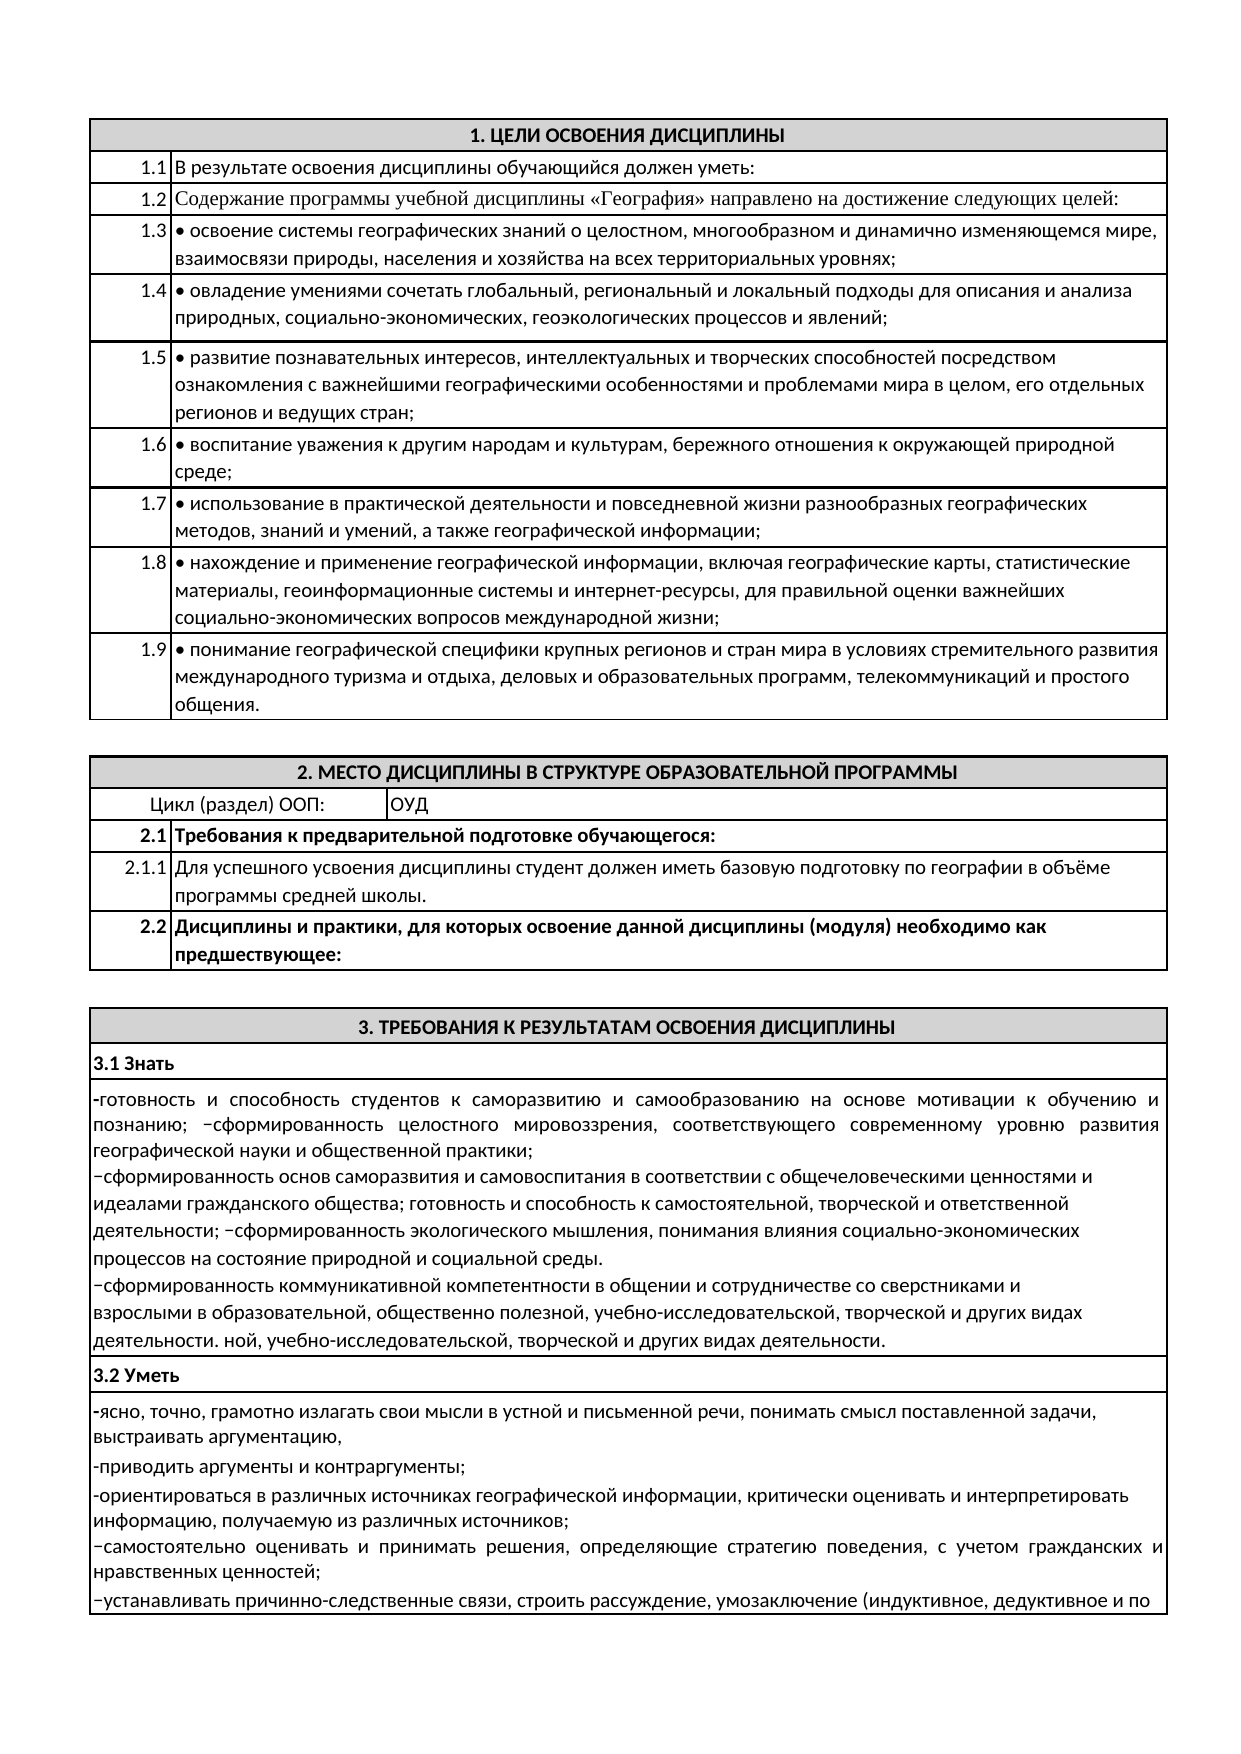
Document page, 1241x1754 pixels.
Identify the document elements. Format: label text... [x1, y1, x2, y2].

table_cell Требования к предварительной подготовке обучающегося: [172, 821, 1166, 851]
table_header 3. ТРЕБОВАНИЯ К РЕЗУЛЬТАТАМ ОСВОЕНИЯ ДИСЦИПЛИНЫ [91, 1009, 1166, 1042]
table_cell 1.6 [91, 429, 170, 486]
table_cell 1.3 [91, 216, 170, 273]
table_cell 1.7 [91, 489, 170, 546]
table_cell Цикл (раздел) ООП: [91, 789, 386, 819]
table_cell 1.8 [91, 548, 170, 632]
table_cell В результате освоения дисциплины обучающийся должен уметь: [172, 152, 1166, 182]
table_header 1. ЦЕЛИ ОСВОЕНИЯ ДИСЦИПЛИНЫ [91, 120, 1166, 150]
table_cell 1.2 [91, 184, 170, 214]
table_cell • развитие познавательных интересов, интеллектуальных и творческих способностей посредством ознакомления с важнейшими географическими особенностями и проблемами мира в целом, его отдельных регионов и ведущих стран; [172, 343, 1166, 427]
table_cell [91, 1393, 1166, 1613]
table_cell 2.1.1 [91, 853, 170, 910]
table_cell • понимание географической специфики крупных регионов и стран мира в условиях стремительного развития международного туризма и отдыха, деловых и образовательных программ, телекоммуникаций и простого общения. [172, 634, 1166, 719]
table_header 2. МЕСТО ДИСЦИПЛИНЫ В СТРУКТУРЕ ОБРАЗОВАТЕЛЬНОЙ ПРОГРАММЫ [91, 758, 1166, 787]
table_cell • нахождение и применение географической информации, включая географические карты, статистические материалы, геоинформационные системы и интернет-ресурсы, для правильной оценки важнейших социально-экономических вопросов международной жизни; [172, 548, 1166, 632]
table_cell Содержание программы учебной дисциплины «География» направлено на достижение следующих целей: [172, 184, 1166, 214]
table_cell 1.9 [91, 634, 170, 719]
table_cell • освоение системы географических знаний о целостном, многообразном и динамично изменяющемся мире, взаимосвязи природы, населения и хозяйства на всех территориальных уровнях; [172, 216, 1166, 273]
table_cell 1.4 [91, 275, 170, 340]
table_cell 2.2 [91, 912, 170, 969]
table_cell • использование в практической деятельности и повседневной жизни разнообразных географических методов, знаний и умений, а также географической информации; [172, 489, 1166, 546]
table_cell Дисциплины и практики, для которых освоение данной дисциплины (модуля) необходимо как предшествующее: [172, 912, 1166, 969]
table_cell • овладение умениями сочетать глобальный, региональный и локальный подходы для описания и анализа природных, социально-экономических, геоэкологических процессов и явлений; [172, 275, 1166, 340]
table_cell 2.1 [91, 821, 170, 851]
table_cell Для успешного усвоения дисциплины студент должен иметь базовую подготовку по географии в объёме программы средней школы. [172, 853, 1166, 910]
table_cell ОУД [388, 789, 1166, 819]
table_cell 1.1 [91, 152, 170, 182]
table_cell 3.1 Знать [91, 1044, 1166, 1078]
table_cell -готовность и способность студентов к саморазвитию и самообразованию на основе мотивации к обучению и познанию; −сформированность целостного мировоззрения, соответствующего современному уровню развития географической науки и общественной практики; −сформированность основ саморазвития и самовоспитания в соответствии с общечеловеческими ценностями и идеалами гражданского общества; готовность и способность к самостоятельной, творческой и ответственной деятельности; −сформированность экологического мышления, понимания влияния социально-экономических процессов на состояние природной и социальной среды. −сформированность коммуникативной компетентности в общении и сотрудничестве со сверстниками и взрослыми в образовательной, общественно полезной, учебно-исследовательской, творческой и других видах деятельности. ной, учебно-исследовательской, творческой и других видах деятельности. [91, 1080, 1166, 1355]
table_cell 3.2 Уметь [91, 1357, 1166, 1391]
table_cell • воспитание уважения к другим народам и культурам, бережного отношения к окружающей природной среде; [172, 429, 1166, 486]
table_cell 1.5 [91, 343, 170, 427]
